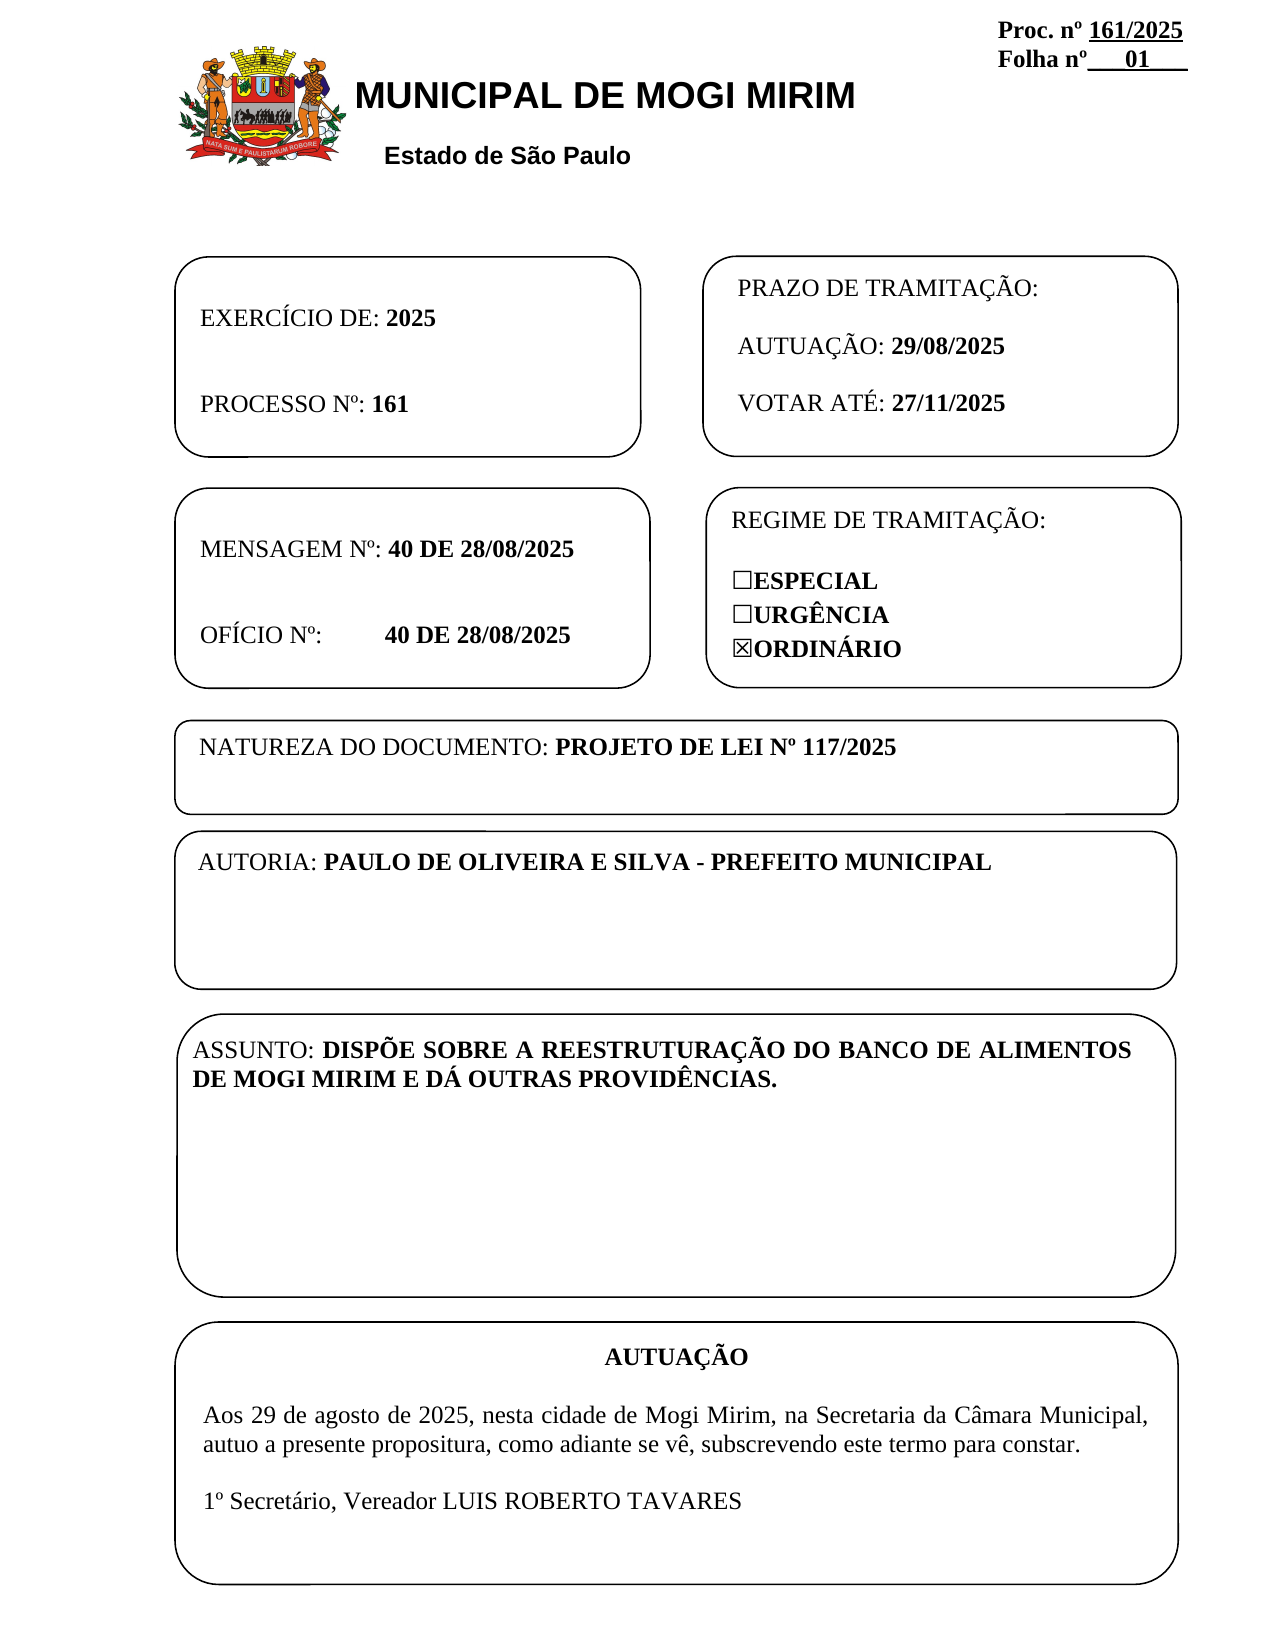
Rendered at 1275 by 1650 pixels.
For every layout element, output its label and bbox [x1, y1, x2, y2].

picture [177, 46, 347, 165]
